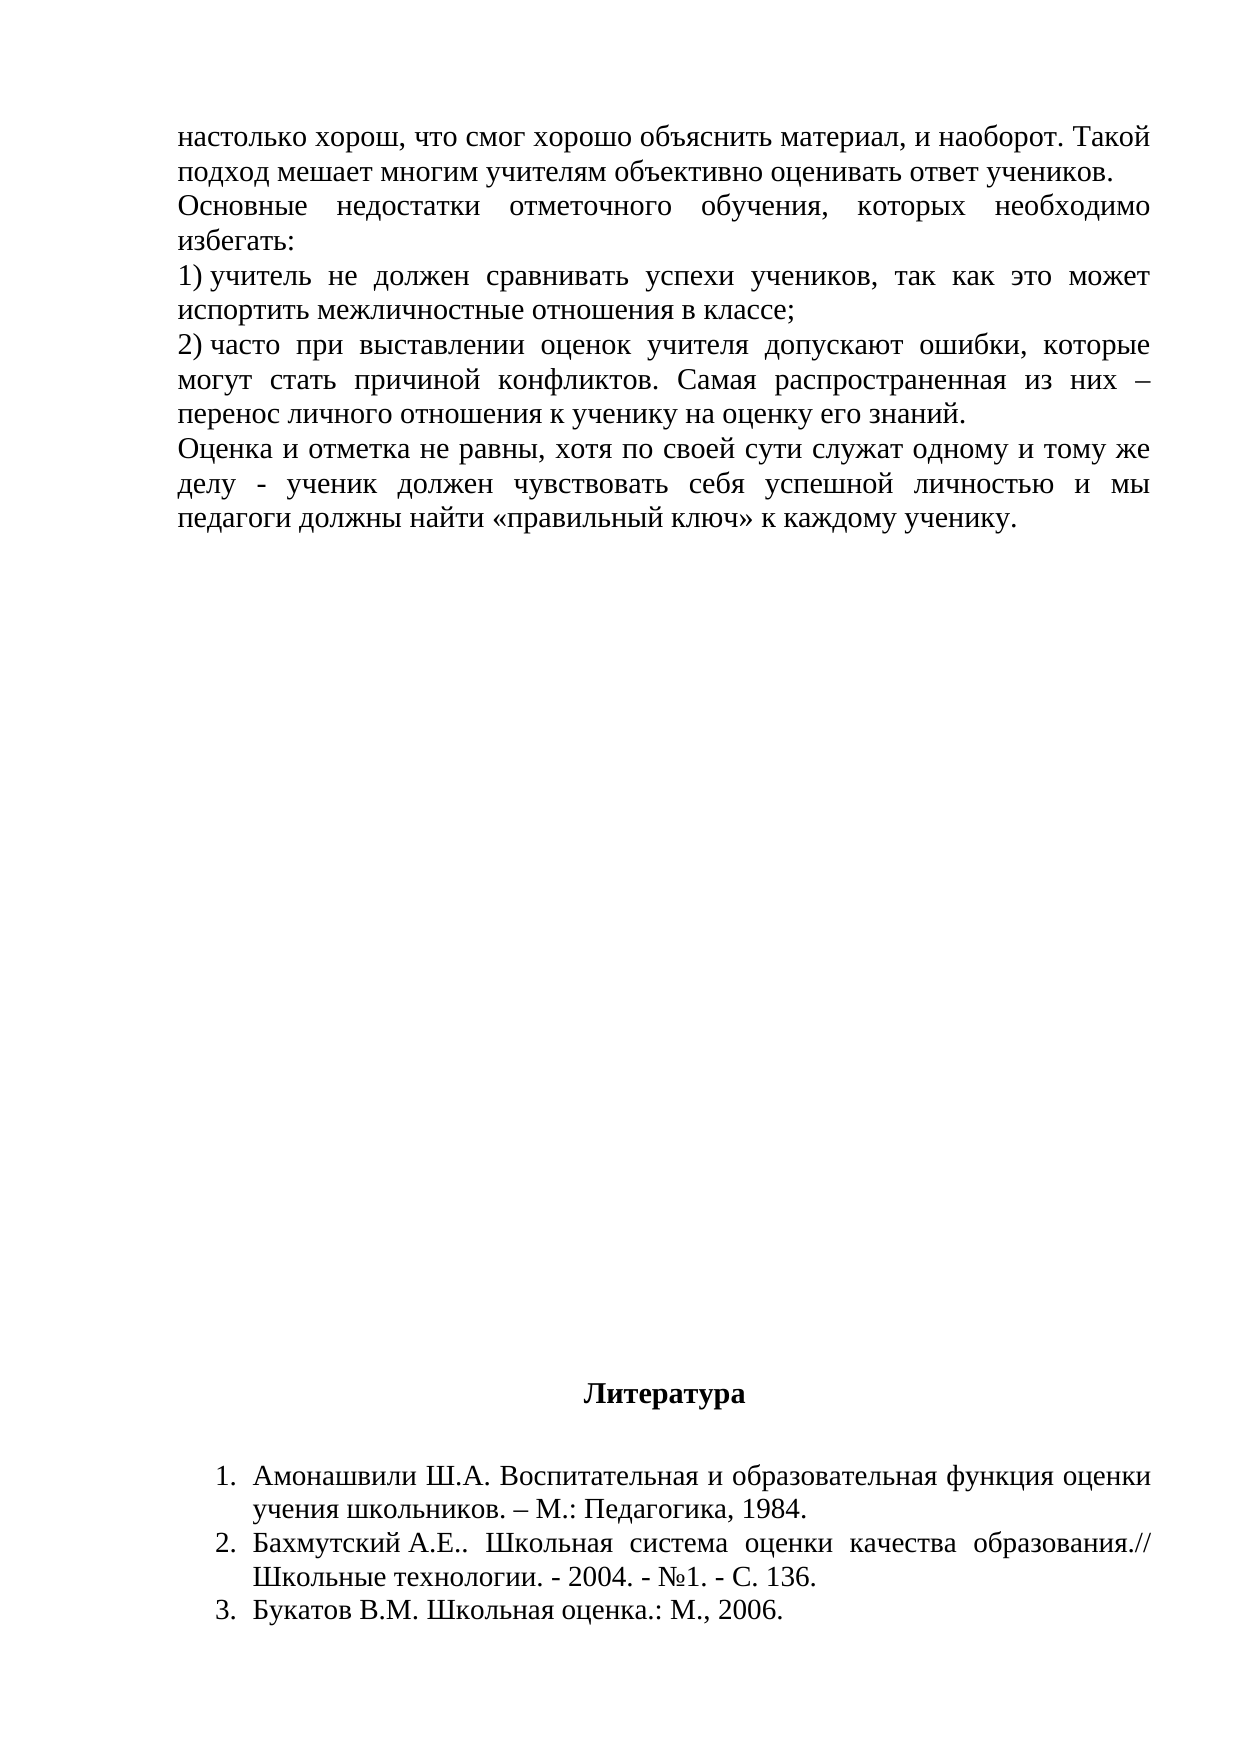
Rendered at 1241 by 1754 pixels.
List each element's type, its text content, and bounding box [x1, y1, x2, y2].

text 2) часто при выставлении оценок учителя допускают ошибки, которые могут стать причиной конфликтов. Самая распространенная из них – перенос личного отношения к ученику на оценку его знаний. [177, 326, 1152, 430]
text Оценка и отметка не равны, хотя по своей сути служат одному и тому же делу - ученик должен чувствовать себя успешной личностью и мы педагоги должны найти «правильный ключ» к каждому ученику. [177, 430, 1152, 534]
text Литература [177, 1375, 1152, 1446]
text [177, 118, 1152, 187]
list Амонашвили Ш.А. Воспитательная и образовательная функция оценки учения школьников. – М.: Педагогика, 1984. [215, 1458, 1152, 1525]
list Букатов В.М. Школьная оценка.: М., 2006. [215, 1592, 1152, 1626]
list Бахмутский А.Е.. Школьная система оценки качества образования.// Школьные технологии. - 2004. - №1. - С. 136. [215, 1525, 1152, 1592]
text 1) учитель не должен сравнивать успехи учеников, так как это может испортить межличностные отношения в классе; [177, 257, 1152, 326]
text Основные недостатки отметочного обучения, которых необходимо избегать: [177, 187, 1152, 257]
